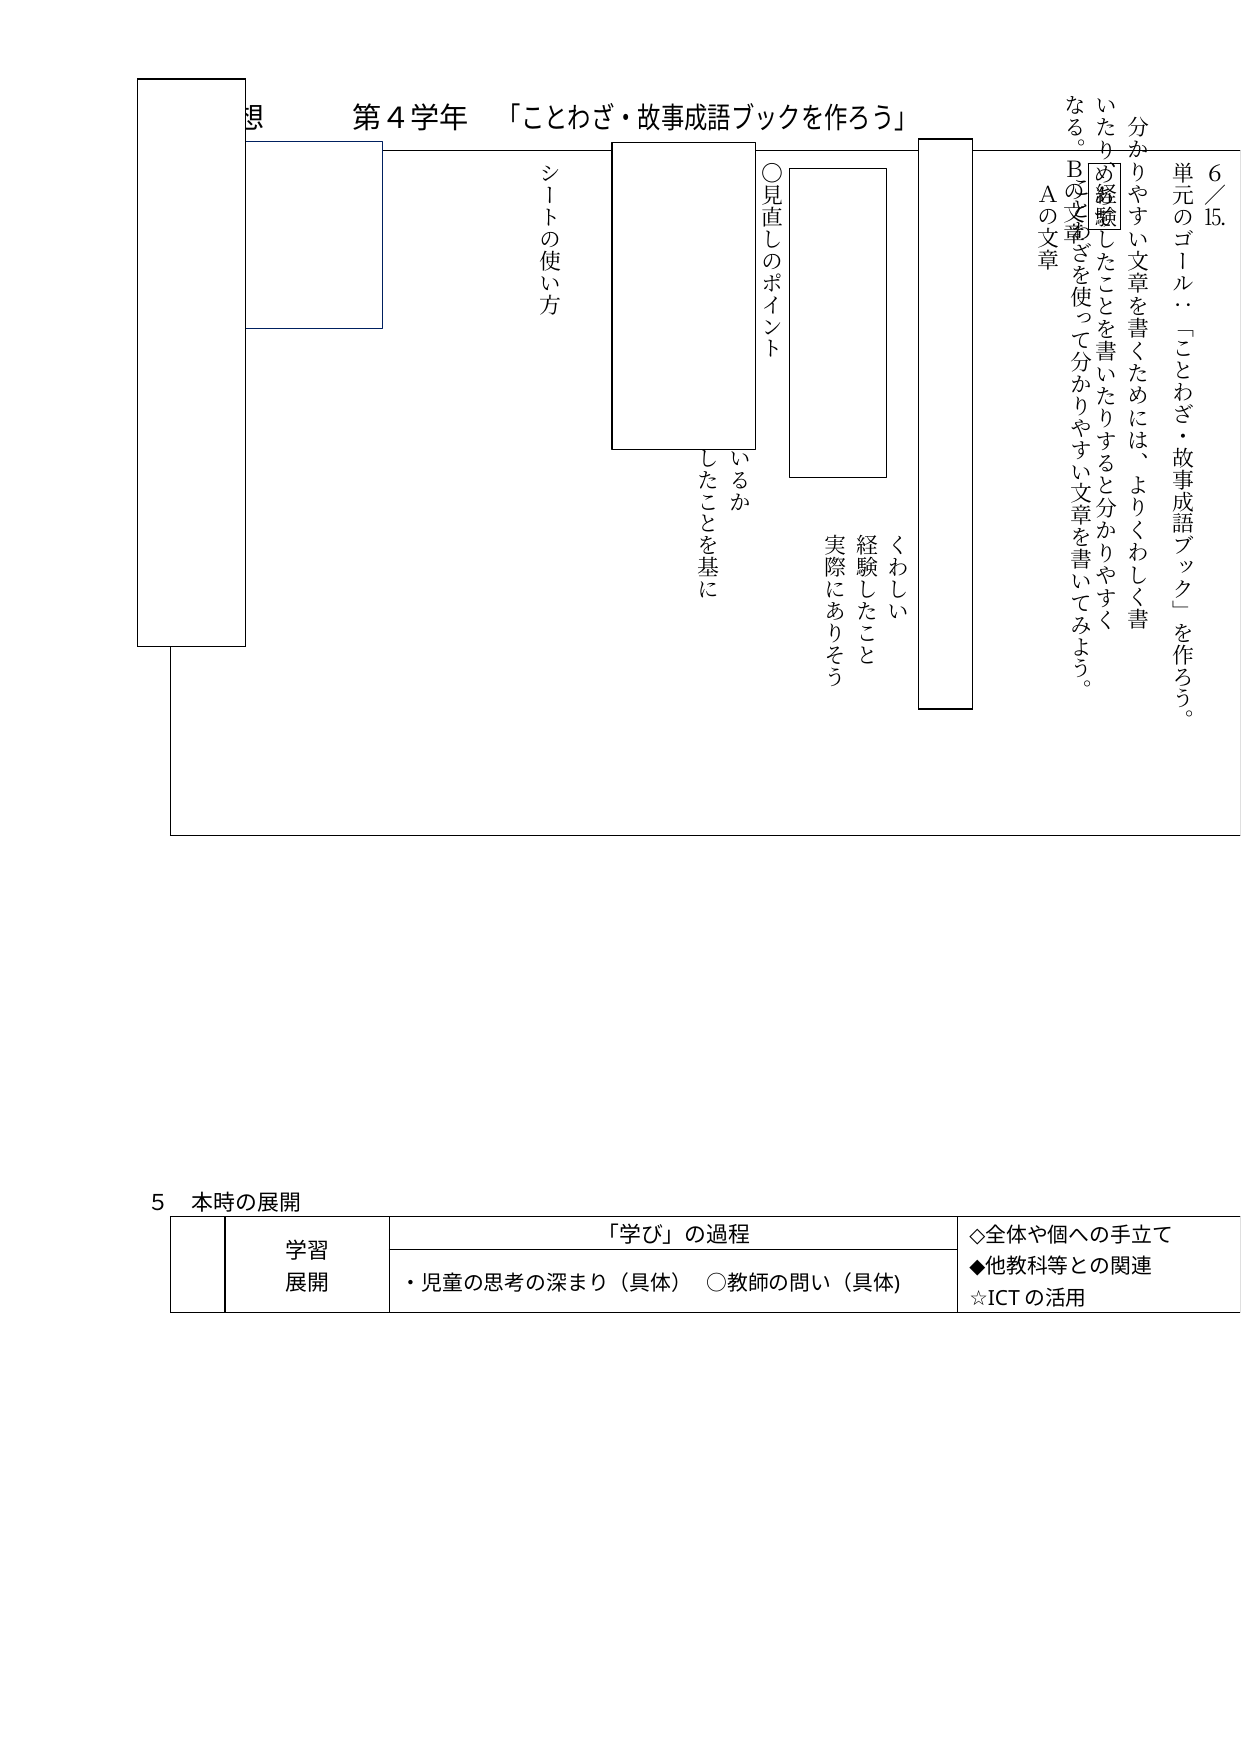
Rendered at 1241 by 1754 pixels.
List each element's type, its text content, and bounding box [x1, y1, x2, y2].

table_cell ・児童の思考の深まり（具体） ○教師の問い（具体) [390, 1250, 957, 1312]
table_header ◇全体や個への手立て ◆他教科等との関連 ☆ICTの活用 [958, 1217, 1240, 1312]
table_header 「学び」の過程 [390, 1217, 957, 1249]
table_header ６／⒖ 単元のゴール：「ことわざ・故事成語ブック」を作ろう。 めあて 意味にあっている くわしい 経験したこと 実際にありそう 〇見直しのポイント ①ことわざの意味に合っているか ②経験したことや、見聞きしたことを基に ③くわしく具体的に ④人を傷つけないように シートの使い方 まとめ [171, 151, 1240, 835]
table_header [171, 1217, 224, 1312]
table_header 学習 展開 [226, 1217, 389, 1312]
text ５ 本時の展開 [148, 1184, 1063, 1216]
